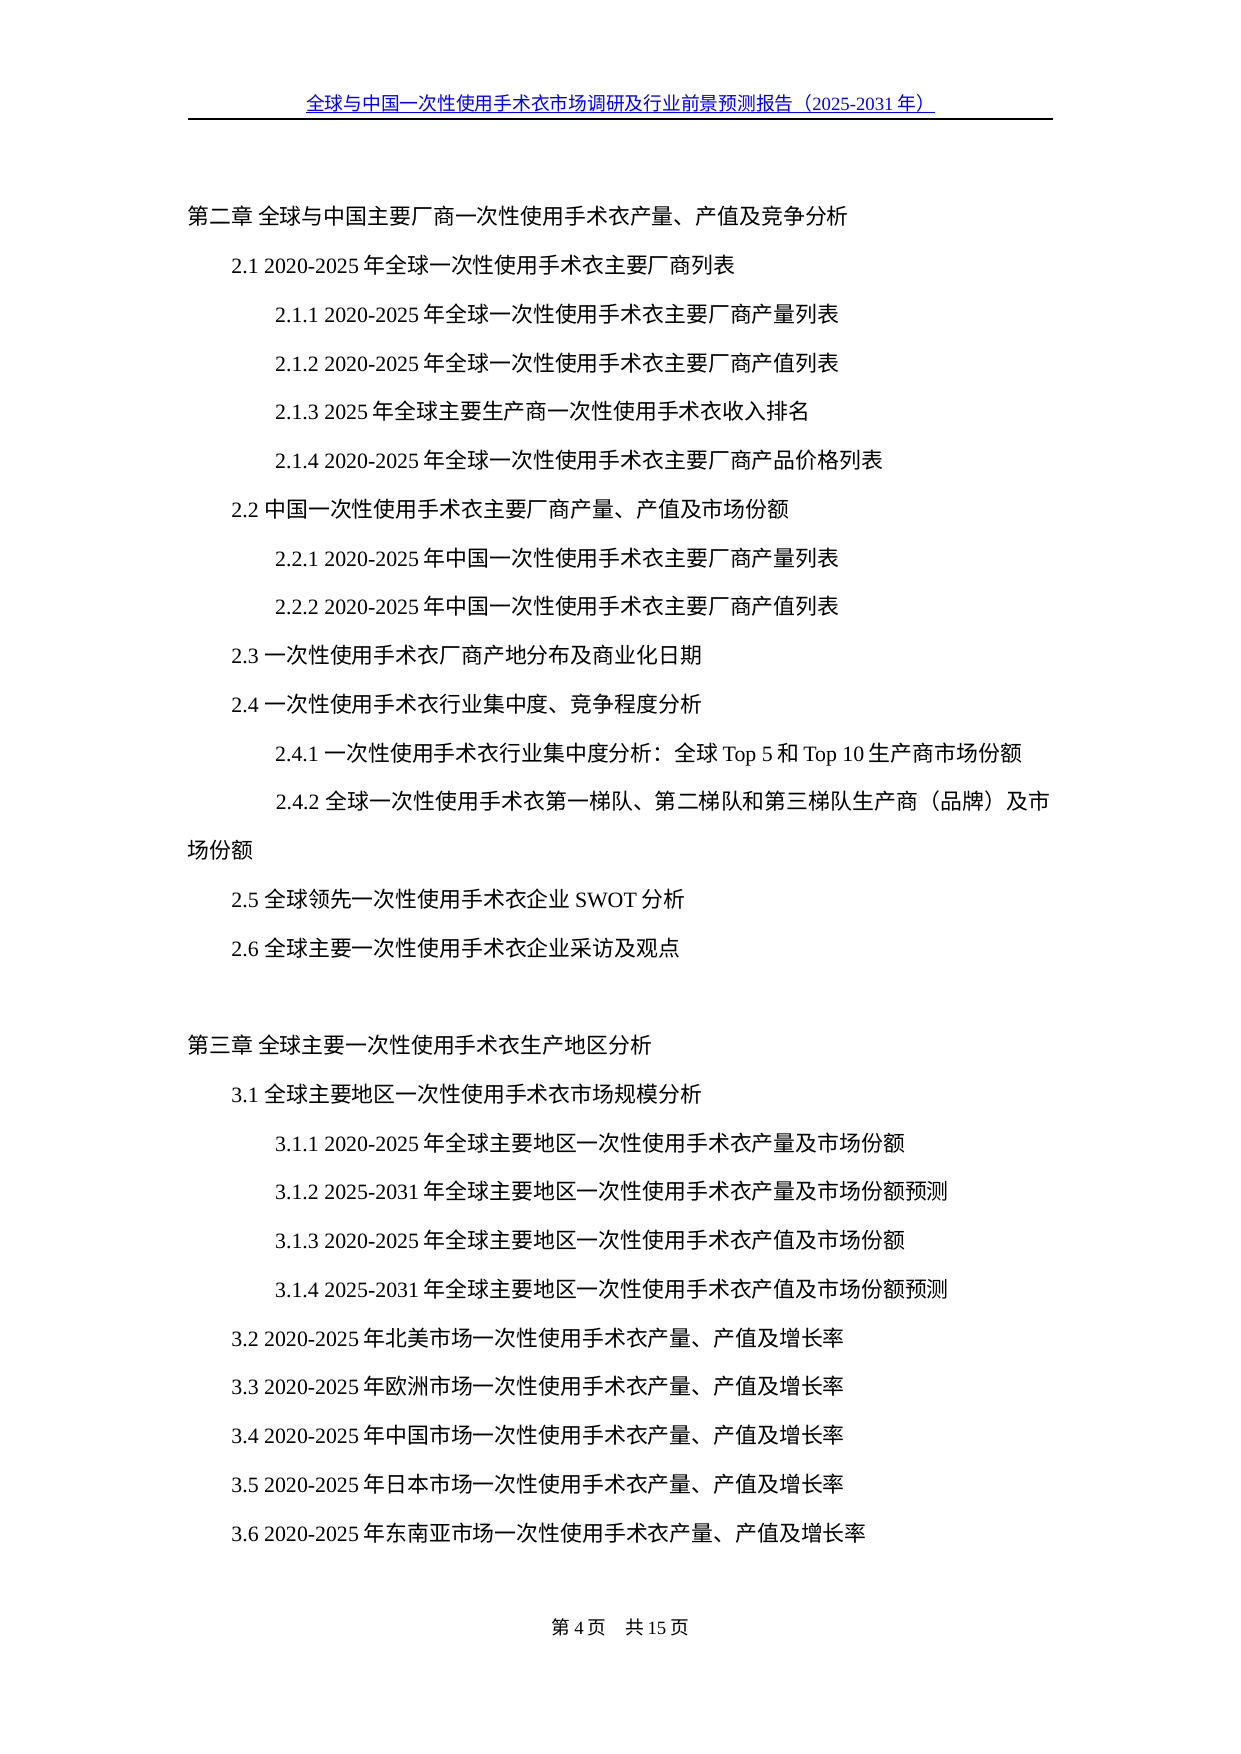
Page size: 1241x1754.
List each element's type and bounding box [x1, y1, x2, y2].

text [187, 150, 1053, 1548]
